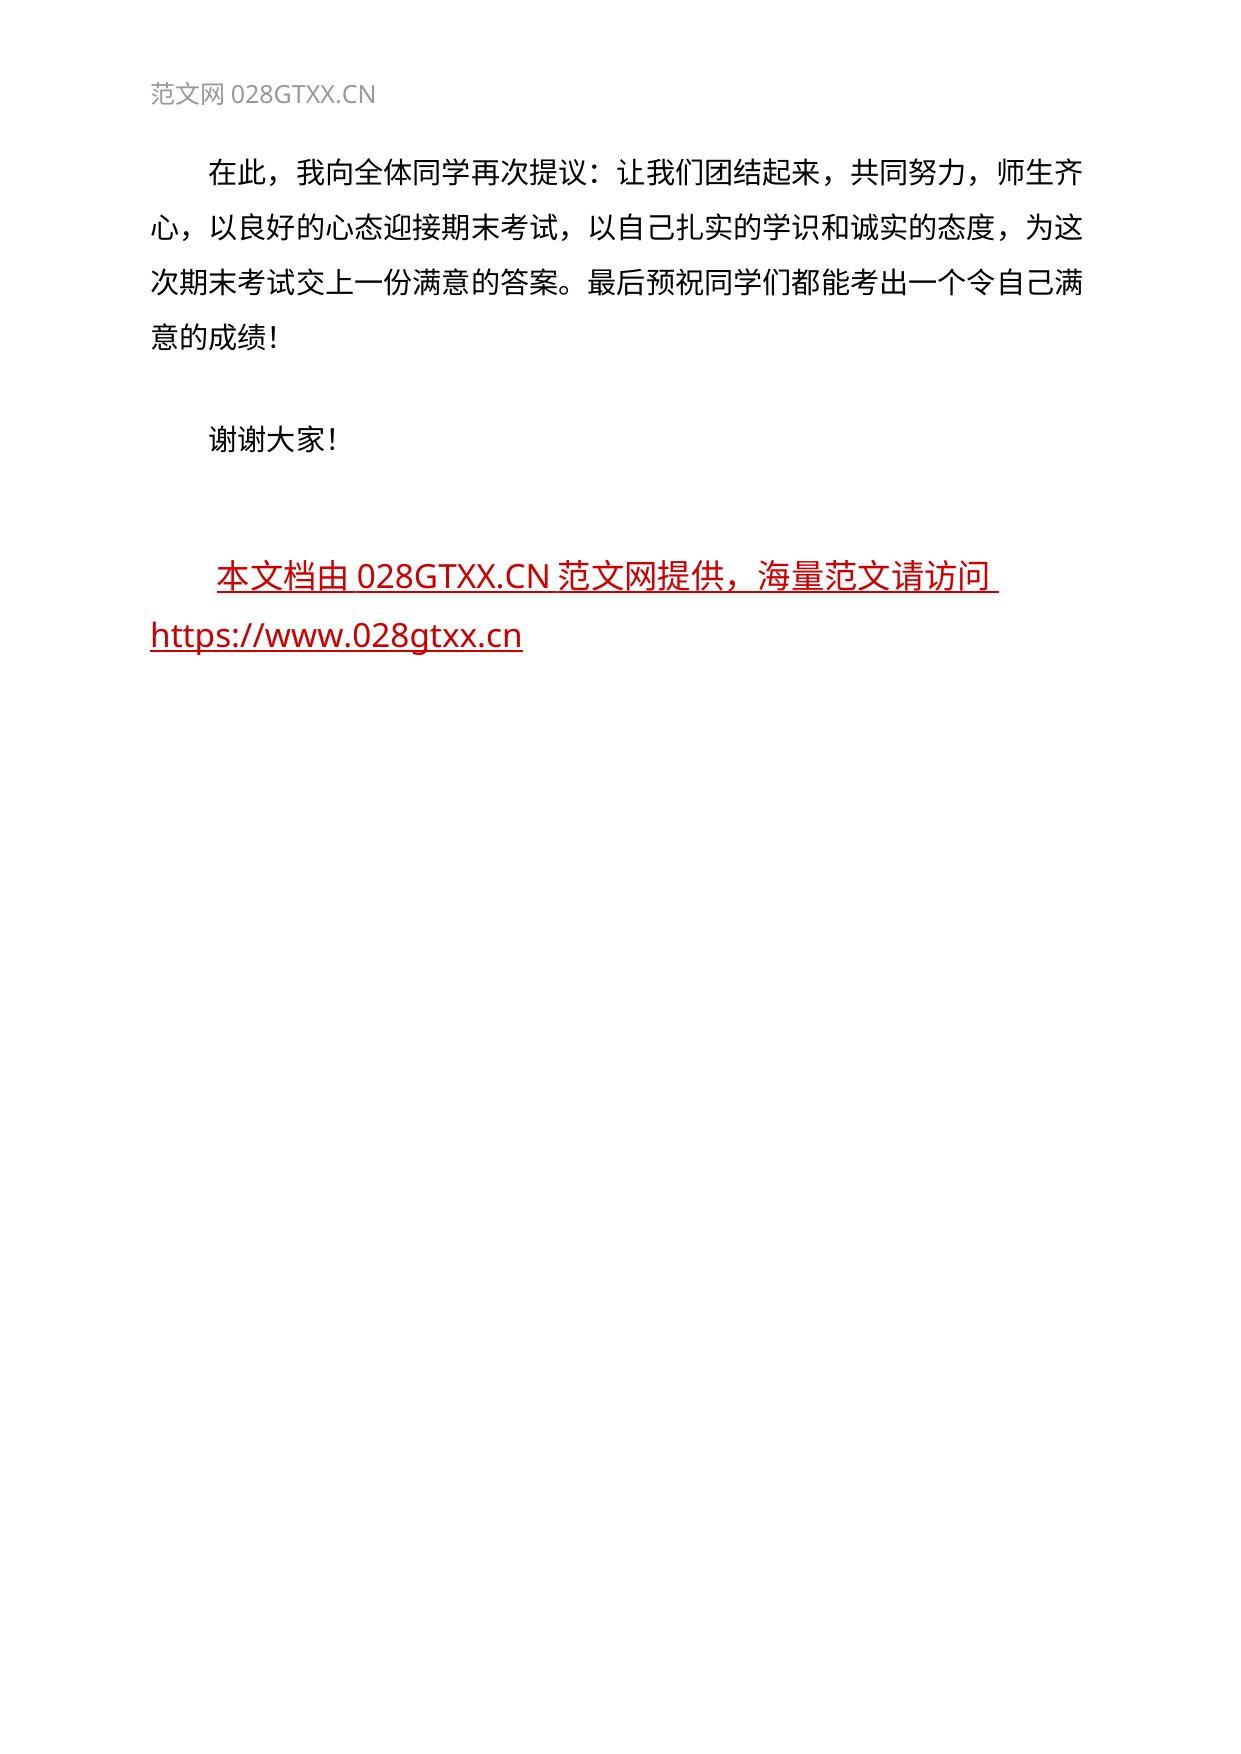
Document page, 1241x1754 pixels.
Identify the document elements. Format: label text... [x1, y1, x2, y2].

text 本文档由028GTXX.CN范文网提供，海量范文请访问 https://www.028gtxx.cn [150, 549, 1090, 657]
text 在此，我向全体同学再次提议：让我们团结起来，共同努力，师生齐心，以良好的心态迎接期末考试，以自己扎实的学识和诚实的态度，为这次期末考试交上一份满意的答案。最后预祝同学们都能考出一个令自己满意的成绩！ [150, 150, 1090, 357]
text 谢谢大家！ [150, 416, 1090, 459]
